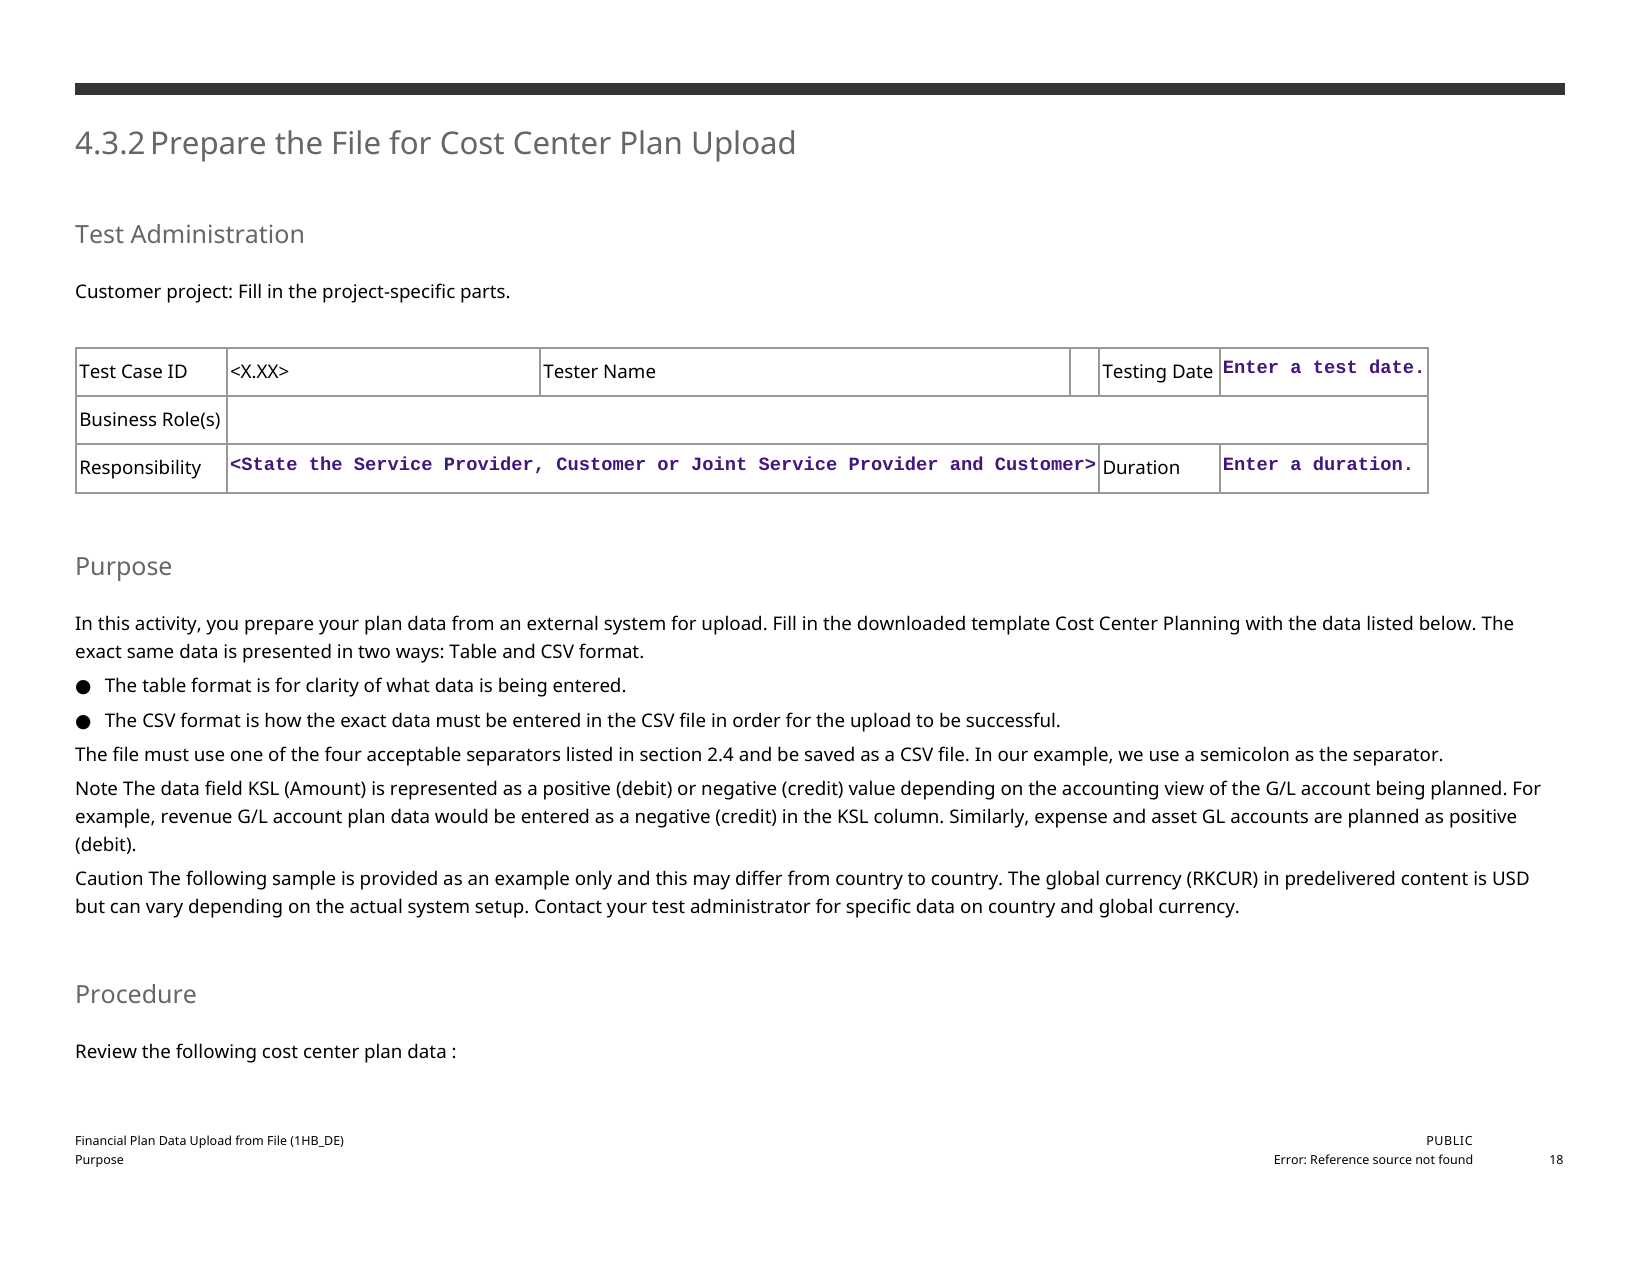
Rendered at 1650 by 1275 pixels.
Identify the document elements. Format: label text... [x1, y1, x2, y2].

list The CSV format is how the exact data must be entered in the CSV file in order for the upload to be successful. [75, 707, 1565, 732]
table_cell [228, 397, 1427, 443]
table_cell <State the Service Provider, Customer or Joint Service Provider and Customer> [228, 445, 1098, 492]
table_header Test Case ID [77, 349, 226, 395]
table_header Tester Name [541, 349, 1069, 395]
table_cell Enter a duration. [1221, 445, 1427, 492]
table_cell Duration [1100, 445, 1219, 492]
title Purpose [75, 552, 1565, 581]
text In this activity, you prepare your plan data from an external system for upload. Fill in the downloaded template Cost Center Planning with the data listed below. The exact same data is presented in two ways: Table and CSV format. [75, 610, 1565, 664]
text Caution The following sample is provided as an example only and this may differ from country to country. The global currency (RKCUR) in predelivered content is USD but can vary depending on the actual system setup. Contact your test administrator for specific data on country and global currency. [75, 866, 1565, 919]
table_header <X.XX> [228, 349, 539, 395]
table_header Enter a test date. [1221, 349, 1427, 395]
text The file must use one of the four acceptable separators listed in section 2.4 and be saved as a CSV file. In our example, we use a semicolon as the separator. [75, 741, 1565, 767]
subtitle Prepare the File for Cost Center Plan Upload [75, 124, 1565, 162]
text Review the following cost center plan data : [75, 1038, 1565, 1064]
table_cell Responsibility [77, 445, 226, 492]
table_header Testing Date [1100, 349, 1219, 395]
text Customer project: Fill in the project-specific parts. [75, 278, 1565, 304]
title Procedure [75, 980, 1565, 1009]
table_cell Business Role(s) [77, 397, 226, 443]
table_header [1071, 349, 1098, 395]
title Test Administration [75, 220, 1565, 249]
text Note The data field KSL (Amount) is represented as a positive (debit) or negative (credit) value depending on the accounting view of the G/L account being planned. For example, revenue G/L account plan data would be entered as a negative (credit) in the KSL column. Similarly, expense and asset GL accounts are planned as positive (debit). [75, 775, 1565, 857]
list The table format is for clarity of what data is being entered. [75, 673, 1565, 698]
